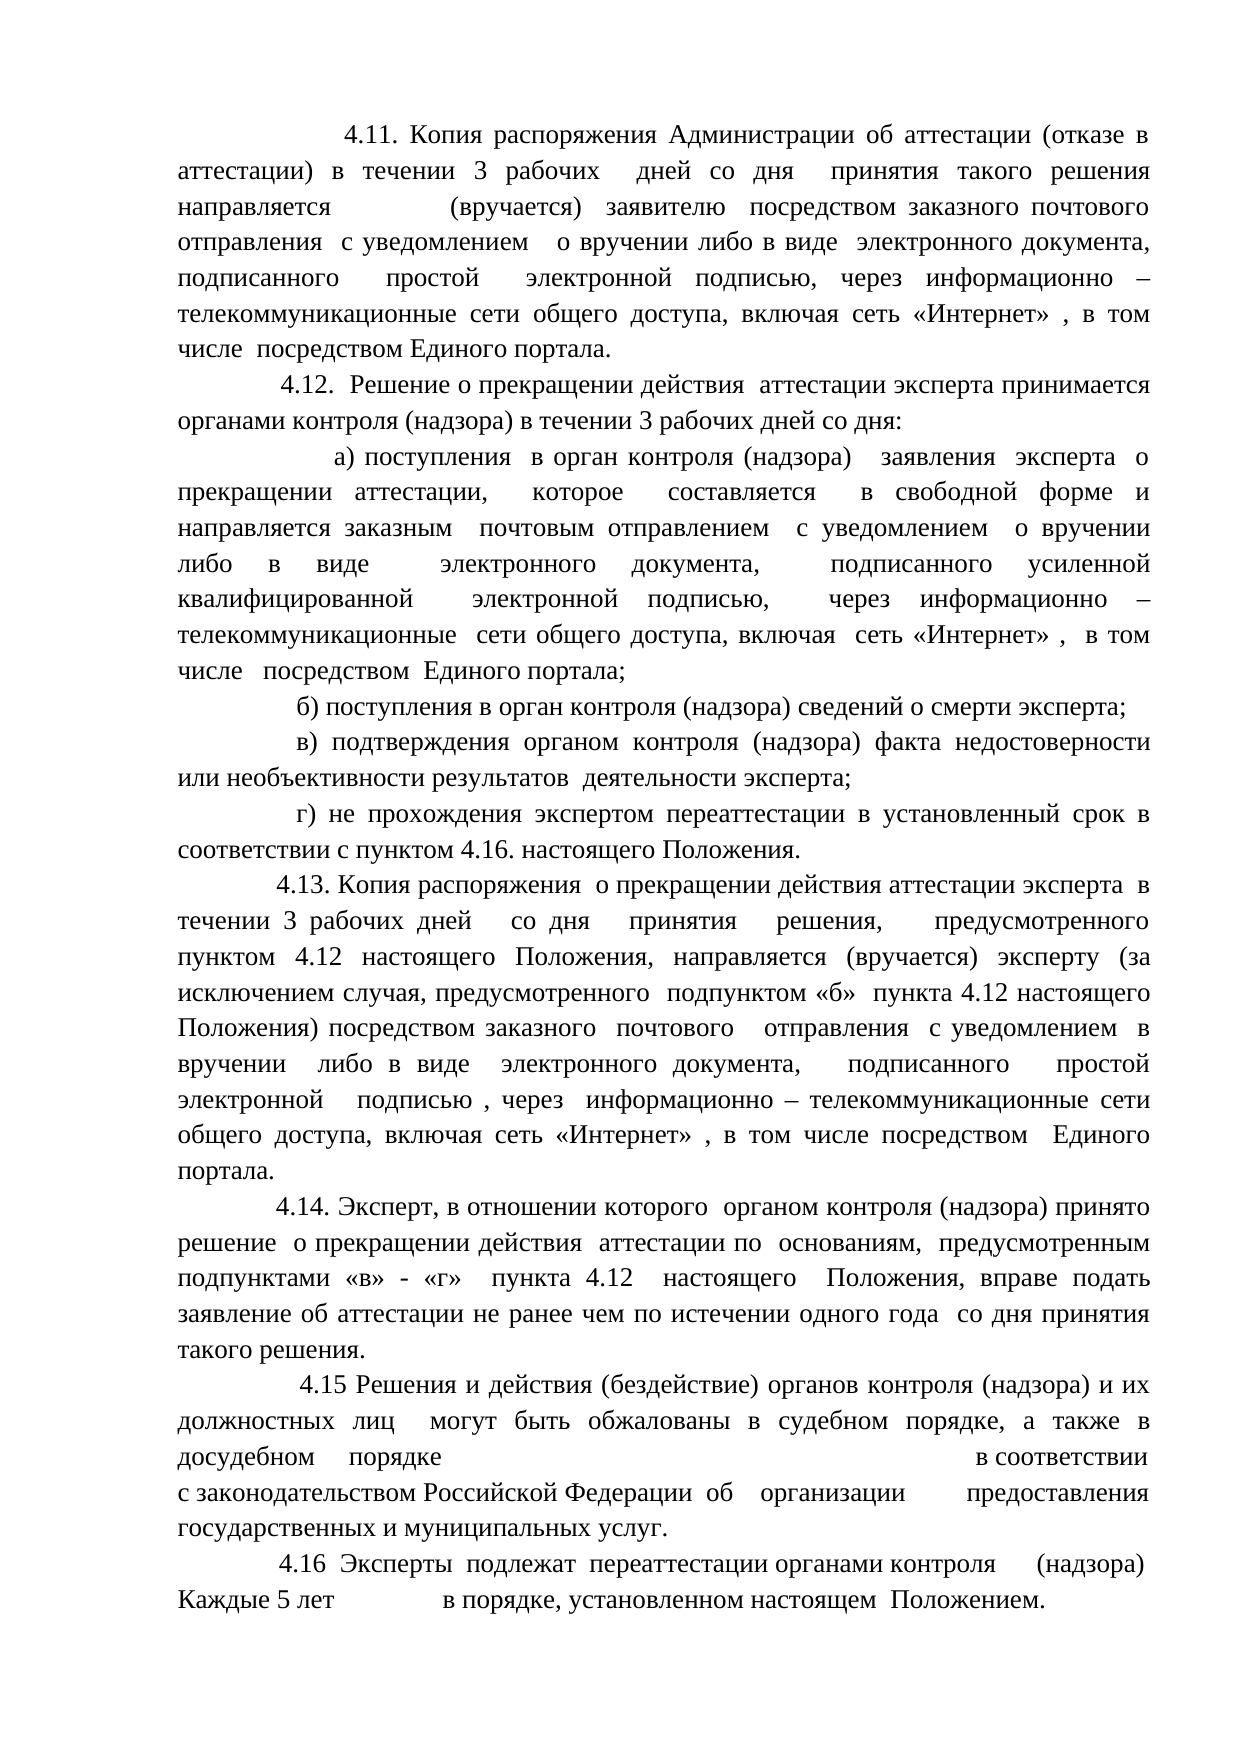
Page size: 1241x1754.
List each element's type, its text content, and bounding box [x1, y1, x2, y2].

text в) подтверждения органом контроля (надзора) факта недостоверности или необъективности результатов деятельности эксперта; [177, 726, 1152, 792]
text Каждые 5 лет в порядке, установленном настоящем Положением. [177, 1583, 1152, 1614]
text а) поступления в орган контроля (надзора) заявления эксперта о прекращении аттестации, которое составляется в свободной форме и направляется заказным почтовым отправлением с уведомлением о вручении либо в виде электронного документа, подписанного усиленной квалифицированной электронной подписью, через информационно – телекоммуникационные сети общего доступа, включая сеть «Интернет» , в том числе посредством Единого портала; [177, 440, 1152, 685]
text б) поступления в орган контроля (надзора) сведений о смерти эксперта; [177, 690, 1152, 721]
text 4.15 Решения и действия (бездействие) органов контроля (надзора) и их должностных лиц могут быть обжалованы в судебном порядке, а также в досудебном порядке в соответствии [177, 1369, 1152, 1471]
text 4.12. Решение о прекращении действия аттестации эксперта принимается органами контроля (надзора) в течении 3 рабочих дней со дня: [177, 368, 1152, 435]
text с законодательством Российской Федерации об организации предоставления [177, 1476, 1152, 1507]
text 4.14. Эксперт, в отношении которого органом контроля (надзора) принято решение о прекращении действия аттестации по основаниям, предусмотренным подпунктами «в» - «г» пункта 4.12 настоящего Положения, вправе подать заявление об аттестации не ранее чем по истечении одного года со дня принятия такого решения. [177, 1190, 1152, 1364]
text 4.11. Копия распоряжения Администрации об аттестации (отказе в аттестации) в течении 3 рабочих дней со дня принятия такого решения направляется (вручается) заявителю посредством заказного почтового отправления с уведомлением о вручении либо в виде электронного документа, подписанного простой электронной подписью, через информационно – телекоммуникационные сети общего доступа, включая сеть «Интернет» , в том числе посредством Единого портала. [177, 118, 1152, 364]
text государственных и муниципальных услуг. [177, 1512, 1152, 1543]
text 4.16 Эксперты подлежат переаттестации органами контроля (надзора) [177, 1547, 1152, 1578]
text г) не прохождения экспертом переаттестации в установленный срок в соответствии с пунктом 4.16. настоящего Положения. [177, 797, 1152, 864]
text 4.13. Копия распоряжения о прекращении действия аттестации эксперта в течении 3 рабочих дней со дня принятия решения, предусмотренного пунктом 4.12 настоящего Положения, направляется (вручается) эксперту (за исключением случая, предусмотренного подпунктом «б» пункта 4.12 настоящего Положения) посредством заказного почтового отправления с уведомлением в вручении либо в виде электронного документа, подписанного простой электронной подписью , через информационно – телекоммуникационные сети общего доступа, включая сеть «Интернет» , в том числе посредством Единого портала. [177, 868, 1152, 1185]
